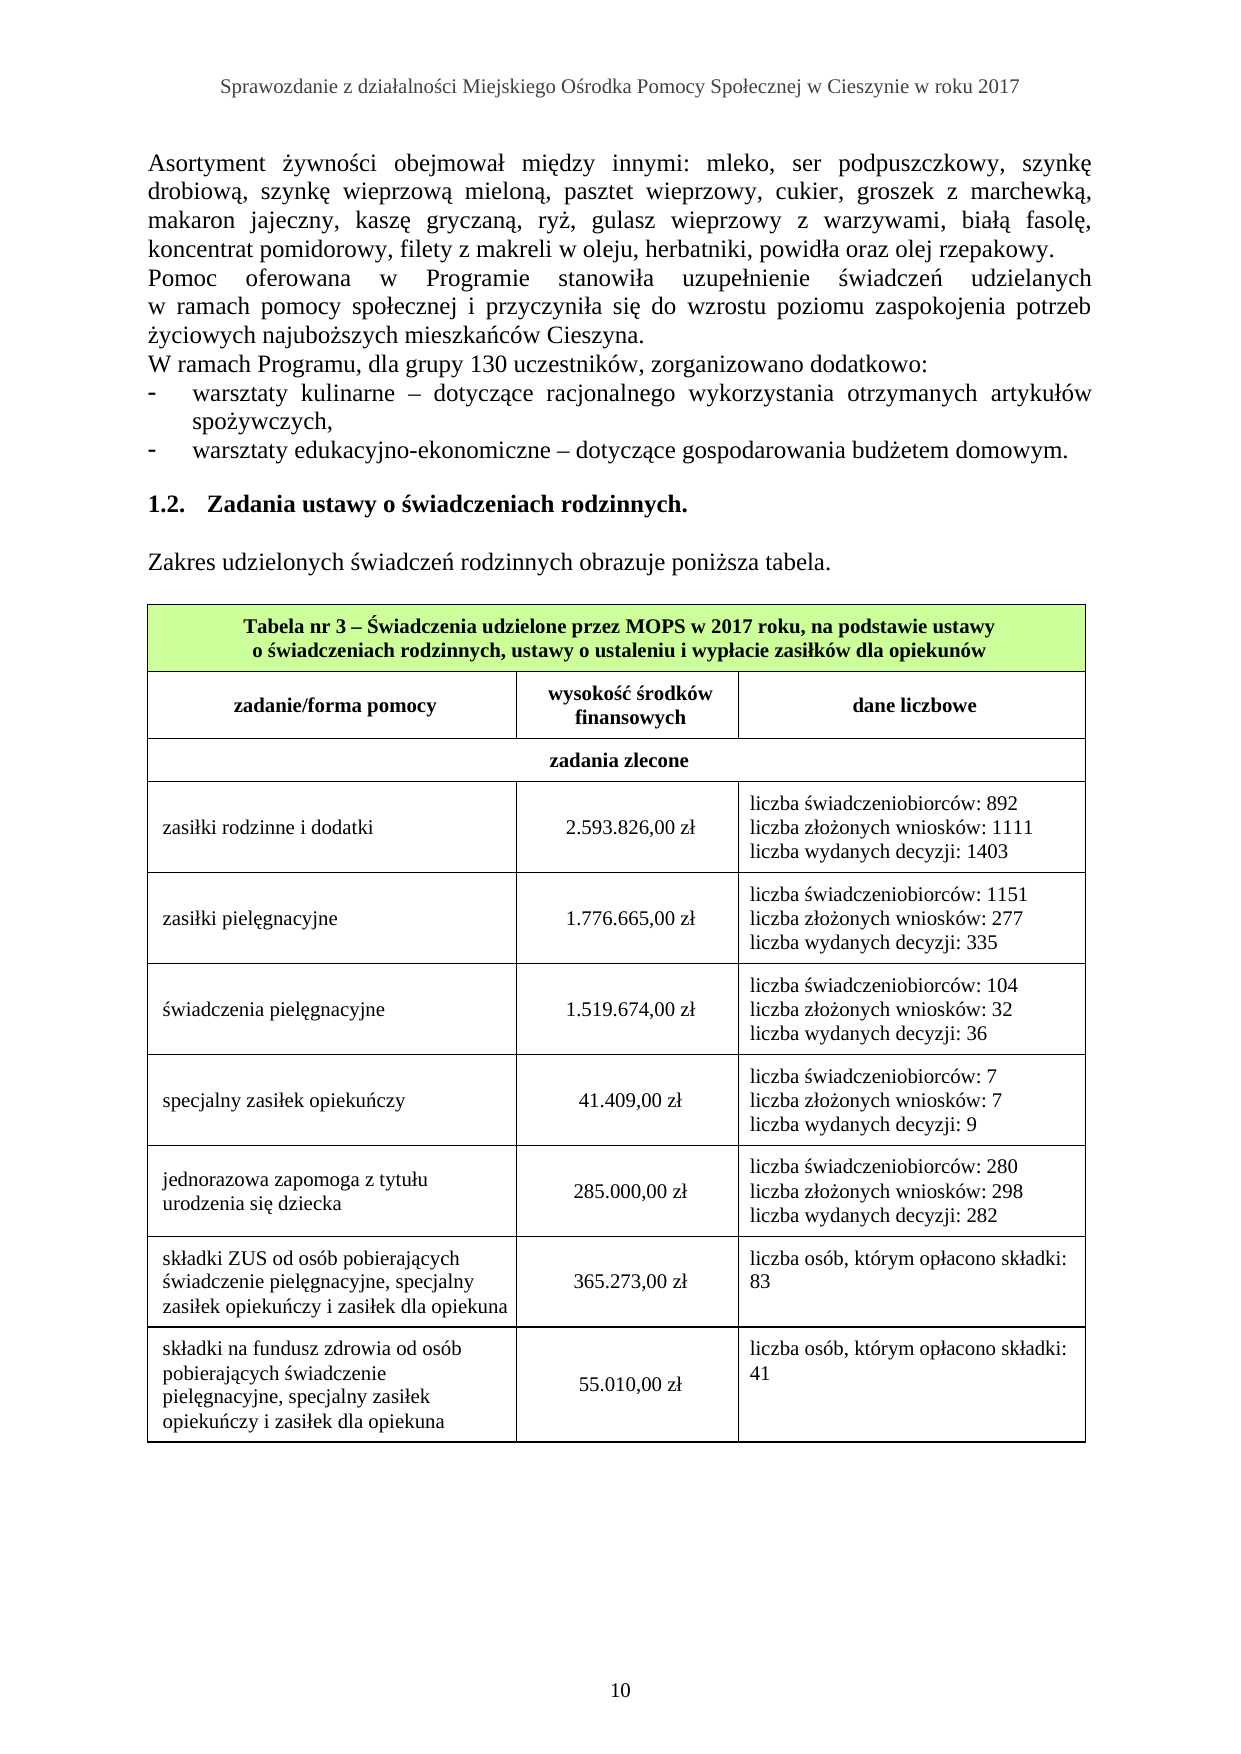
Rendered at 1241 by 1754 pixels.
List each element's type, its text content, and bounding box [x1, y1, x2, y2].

table_cell 2.593.826,00 zł [517, 782, 738, 872]
table_header Tabela nr 3 – Świadczenia udzielone przez MOPS w 2017 roku, na podstawie ustawy o świadczeniach rodzinnych, ustawy o ustaleniu i wypłacie zasiłków dla opiekunów [148, 605, 1085, 671]
table_cell 285.000,00 zł [517, 1146, 738, 1236]
table_cell liczba osób, którym opłacono składki: 41 [739, 1328, 1085, 1441]
text W ramach Programu, dla grupy 130 uczestników, zorganizowano dodatkowo: [148, 349, 1093, 378]
list warsztaty edukacyjno-ekonomiczne – dotyczące gospodarowania budżetem domowym. [148, 435, 1093, 464]
table_cell 1.776.665,00 zł [517, 873, 738, 963]
table_cell zadanie/forma pomocy [148, 672, 516, 738]
table_cell liczba osób, którym opłacono składki: 83 [739, 1237, 1085, 1326]
text Asortyment żywności obejmował między innymi: mleko, ser podpuszczkowy, szynkę drobiową, szynkę wieprzową mieloną, pasztet wieprzowy, cukier, groszek z marchewką, makaron jajeczny, kaszę gryczaną, ryż, gulasz wieprzowy z warzywami, białą fasolę, koncentrat pomidorowy, filety z makreli w oleju, herbatniki, powidła oraz olej rzepakowy. [148, 148, 1093, 263]
text Zakres udzielonych świadczeń rodzinnych obrazuje poniższa tabela. [148, 547, 1093, 576]
table_cell 1.519.674,00 zł [517, 964, 738, 1054]
table_cell 41.409,00 zł [517, 1055, 738, 1144]
table_cell zasiłki rodzinne i dodatki [148, 782, 516, 872]
table_cell liczba świadczeniobiorców: 280 liczba złożonych wniosków: 298 liczba wydanych decyzji: 282 [739, 1146, 1085, 1236]
table_cell specjalny zasiłek opiekuńczy [148, 1055, 516, 1144]
table_cell dane liczbowe [739, 672, 1085, 738]
table_cell jednorazowa zapomoga z tytułu urodzenia się dziecka [148, 1146, 516, 1236]
table_cell składki ZUS od osób pobierających świadczenie pielęgnacyjne, specjalny zasiłek opiekuńczy i zasiłek dla opiekuna [148, 1237, 516, 1326]
table_cell liczba świadczeniobiorców: 1151 liczba złożonych wniosków: 277 liczba wydanych decyzji: 335 [739, 873, 1085, 963]
table_cell 365.273,00 zł [517, 1237, 738, 1326]
table_cell zasiłki pielęgnacyjne [148, 873, 516, 963]
table_cell liczba świadczeniobiorców: 7 liczba złożonych wniosków: 7 liczba wydanych decyzji: 9 [739, 1055, 1085, 1144]
table_cell wysokość środków finansowych [517, 672, 738, 738]
text Pomoc oferowana w Programie stanowiła uzupełnienie świadczeń udzielanych w ramach pomocy społecznej i przyczyniła się do wzrostu poziomu zaspokojenia potrzeb życiowych najuboższych mieszkańców Cieszyna. [148, 263, 1093, 349]
table_cell składki na fundusz zdrowia od osób pobierających świadczenie pielęgnacyjne, specjalny zasiłek opiekuńczy i zasiłek dla opiekuna [148, 1328, 516, 1441]
list warsztaty kulinarne – dotyczące racjonalnego wykorzystania otrzymanych artykułów spożywczych, [148, 378, 1093, 435]
subtitle Zadania ustawy o świadczeniach rodzinnych. [148, 489, 1093, 518]
table_cell świadczenia pielęgnacyjne [148, 964, 516, 1054]
table_cell 55.010,00 zł [517, 1328, 738, 1441]
table_cell liczba świadczeniobiorców: 892 liczba złożonych wniosków: 1111 liczba wydanych decyzji: 1403 [739, 782, 1085, 872]
table_cell zadania zlecone [148, 739, 1085, 781]
table_cell liczba świadczeniobiorców: 104 liczba złożonych wniosków: 32 liczba wydanych decyzji: 36 [739, 964, 1085, 1054]
